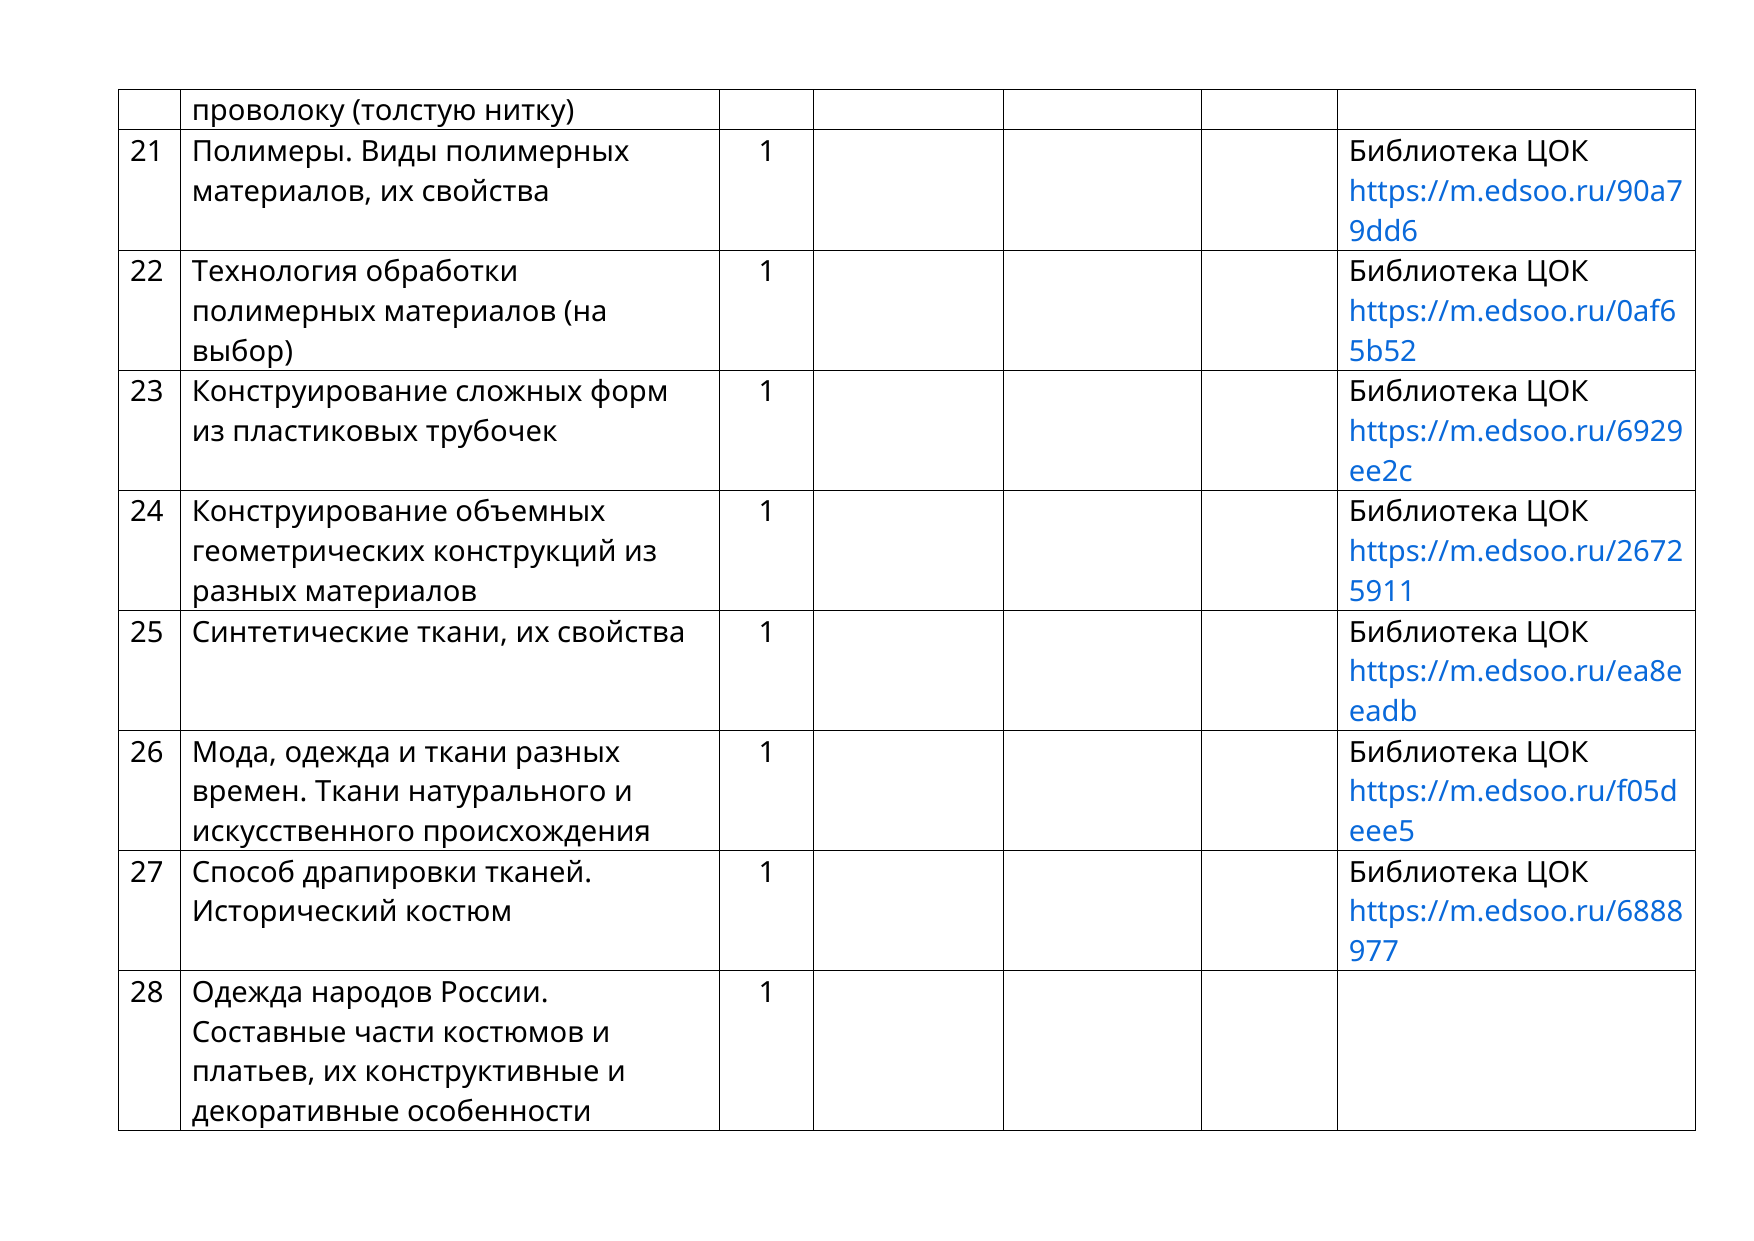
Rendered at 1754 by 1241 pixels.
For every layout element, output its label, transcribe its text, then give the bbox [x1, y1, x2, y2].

table_cell 1 [720, 130, 813, 249]
table_cell [1004, 130, 1201, 249]
table_cell 21 [119, 130, 180, 249]
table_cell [1338, 90, 1695, 129]
table_cell [1202, 971, 1337, 1130]
table_cell [1004, 251, 1201, 369]
table_cell Библиотека ЦОК https://m.edsoo.ru/6888977 [1338, 851, 1695, 970]
table_cell Конструирование сложных форм из пластиковых трубочек [181, 371, 719, 490]
table_cell [814, 130, 1003, 249]
table_cell [1004, 731, 1201, 850]
table_cell [1202, 611, 1337, 730]
table_cell [814, 371, 1003, 490]
table_cell [814, 251, 1003, 369]
table_cell 28 [119, 971, 180, 1130]
table_cell Библиотека ЦОК https://m.edsoo.ru/ea8eeadb [1338, 611, 1695, 730]
table_cell Синтетические ткани, их свойства [181, 611, 719, 730]
table_cell Библиотека ЦОК https://m.edsoo.ru/f05deee5 [1338, 731, 1695, 850]
table_cell 1 [720, 371, 813, 490]
table_cell [1004, 611, 1201, 730]
table_cell 1 [720, 90, 813, 129]
table_cell [814, 731, 1003, 850]
table_cell 22 [119, 251, 180, 369]
table_cell Библиотека ЦОК https://m.edsoo.ru/26725911 [1338, 491, 1695, 610]
table_cell [1202, 251, 1337, 369]
table_cell Конструирование объемных геометрических конструкций из разных материалов [181, 491, 719, 610]
table_cell 1 [720, 491, 813, 610]
table_cell Мода, одежда и ткани разных времен. Ткани натурального и искусственного происхождения [181, 731, 719, 850]
table_cell [814, 90, 1003, 129]
table_cell [1202, 851, 1337, 970]
table_cell [1004, 491, 1201, 610]
table_cell Библиотека ЦОК https://m.edsoo.ru/0af65b52 [1338, 251, 1695, 369]
table_cell Библиотека ЦОК https://m.edsoo.ru/90a79dd6 [1338, 130, 1695, 249]
table_cell [1202, 90, 1337, 129]
table_cell 20 [119, 90, 180, 129]
table_cell Библиотека ЦОК https://m.edsoo.ru/6929ee2c [1338, 371, 1695, 490]
table_cell Технология обработки полимерных материалов (на выбор) [181, 251, 719, 369]
table_cell 1 [720, 611, 813, 730]
table_cell 1 [720, 971, 813, 1130]
table_cell [1004, 971, 1201, 1130]
table_cell Способ драпировки тканей. Исторический костюм [181, 851, 719, 970]
table_cell 1 [720, 731, 813, 850]
table_cell [1004, 90, 1201, 129]
table_cell Одежда народов России. Составные части костюмов и платьев, их конструктивные и декоративные особенности [181, 971, 719, 1130]
table_cell [1338, 971, 1695, 1130]
table_cell [814, 851, 1003, 970]
table_cell 24 [119, 491, 180, 610]
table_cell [181, 90, 719, 129]
table_cell [814, 971, 1003, 1130]
table_cell [1202, 371, 1337, 490]
table_cell [1202, 130, 1337, 249]
table_cell [1004, 851, 1201, 970]
table_cell 1 [720, 851, 813, 970]
table_cell [1202, 731, 1337, 850]
table_cell [1004, 371, 1201, 490]
table_cell [1202, 491, 1337, 610]
table_cell 23 [119, 371, 180, 490]
table_cell 25 [119, 611, 180, 730]
table_cell 1 [720, 251, 813, 369]
table_cell Полимеры. Виды полимерных материалов, их свойства [181, 130, 719, 249]
table_cell 26 [119, 731, 180, 850]
table_cell [814, 491, 1003, 610]
table_cell [814, 611, 1003, 730]
table_cell 27 [119, 851, 180, 970]
